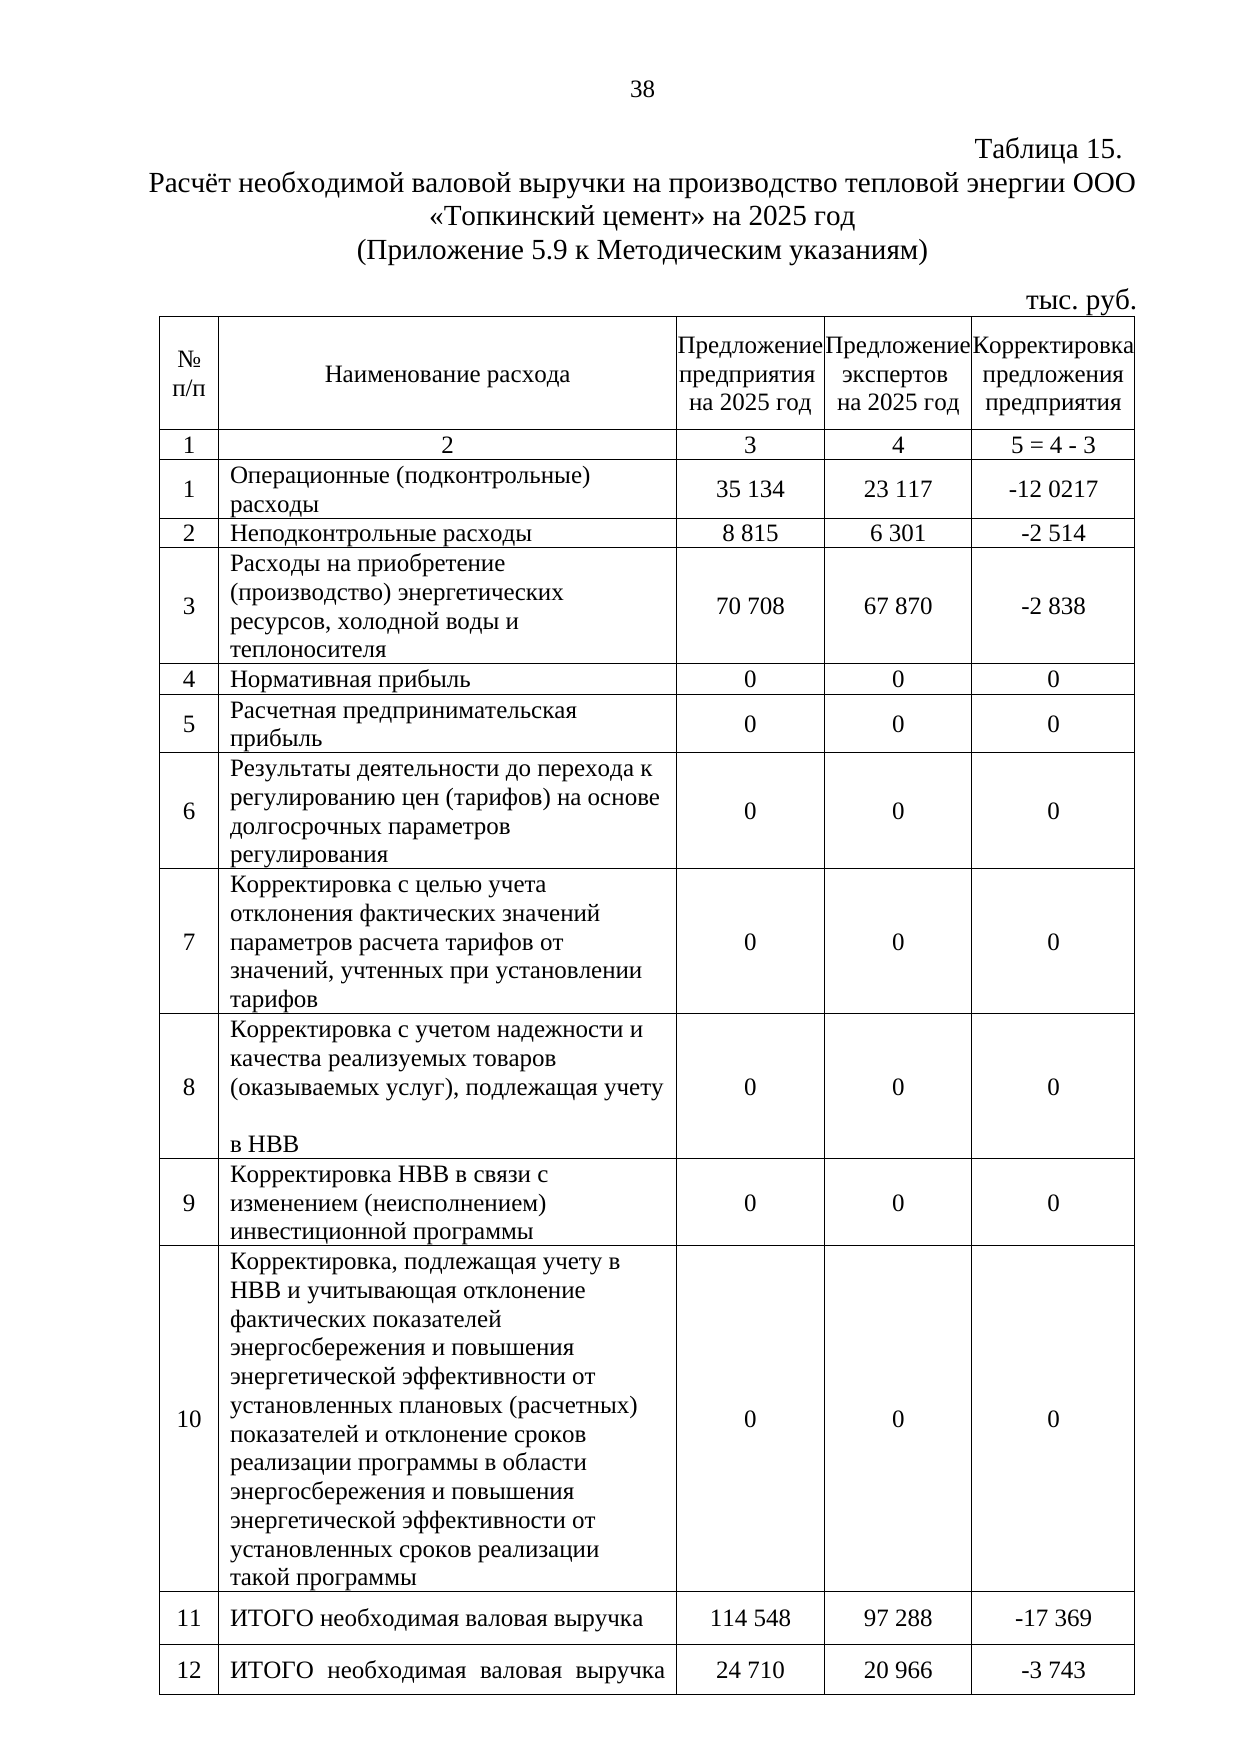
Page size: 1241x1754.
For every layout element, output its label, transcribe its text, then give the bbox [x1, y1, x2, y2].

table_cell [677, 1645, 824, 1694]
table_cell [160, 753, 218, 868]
text Таблица 15. [274, 131, 1122, 165]
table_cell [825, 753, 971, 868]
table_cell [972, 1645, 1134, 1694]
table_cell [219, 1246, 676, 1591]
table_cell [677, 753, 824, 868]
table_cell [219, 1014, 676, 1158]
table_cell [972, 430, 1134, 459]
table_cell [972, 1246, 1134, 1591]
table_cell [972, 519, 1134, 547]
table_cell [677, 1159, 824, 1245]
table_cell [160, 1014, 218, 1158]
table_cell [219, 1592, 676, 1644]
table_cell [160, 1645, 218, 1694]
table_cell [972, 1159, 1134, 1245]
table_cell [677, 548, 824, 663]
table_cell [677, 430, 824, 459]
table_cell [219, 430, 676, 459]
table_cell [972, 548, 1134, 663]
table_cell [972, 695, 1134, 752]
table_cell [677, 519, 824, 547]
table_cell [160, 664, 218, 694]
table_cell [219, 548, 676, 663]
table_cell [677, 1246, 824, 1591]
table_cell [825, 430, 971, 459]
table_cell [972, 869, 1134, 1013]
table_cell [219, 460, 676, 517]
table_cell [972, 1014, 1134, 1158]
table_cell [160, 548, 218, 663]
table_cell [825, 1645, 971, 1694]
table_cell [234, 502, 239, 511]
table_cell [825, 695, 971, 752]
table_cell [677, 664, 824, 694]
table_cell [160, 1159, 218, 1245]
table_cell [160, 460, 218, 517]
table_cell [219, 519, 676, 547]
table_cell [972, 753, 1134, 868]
text тыс. руб. [148, 282, 1137, 316]
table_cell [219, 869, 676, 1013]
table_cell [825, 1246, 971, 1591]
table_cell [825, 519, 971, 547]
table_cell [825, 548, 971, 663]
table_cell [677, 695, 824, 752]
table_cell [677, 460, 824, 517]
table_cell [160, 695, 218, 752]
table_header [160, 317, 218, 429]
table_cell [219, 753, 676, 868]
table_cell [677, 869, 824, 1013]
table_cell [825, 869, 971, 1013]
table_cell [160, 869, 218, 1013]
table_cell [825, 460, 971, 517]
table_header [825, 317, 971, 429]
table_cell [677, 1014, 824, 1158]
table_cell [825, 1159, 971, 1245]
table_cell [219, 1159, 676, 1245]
text (Приложение 5.9 к Методическим указаниям) [148, 232, 1137, 266]
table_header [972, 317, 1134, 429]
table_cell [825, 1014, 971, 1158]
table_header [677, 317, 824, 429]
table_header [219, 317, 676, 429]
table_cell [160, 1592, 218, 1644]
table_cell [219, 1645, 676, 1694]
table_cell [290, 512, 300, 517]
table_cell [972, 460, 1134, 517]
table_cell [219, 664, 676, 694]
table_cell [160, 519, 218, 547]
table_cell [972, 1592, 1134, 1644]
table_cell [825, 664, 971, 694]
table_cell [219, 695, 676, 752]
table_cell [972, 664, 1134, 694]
text Расчёт необходимой валовой выручки на производство тепловой энергии ООО «Топкинский цемент» на 2025 год [148, 165, 1137, 232]
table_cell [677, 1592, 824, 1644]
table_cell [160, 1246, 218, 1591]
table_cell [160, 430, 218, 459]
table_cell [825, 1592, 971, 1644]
